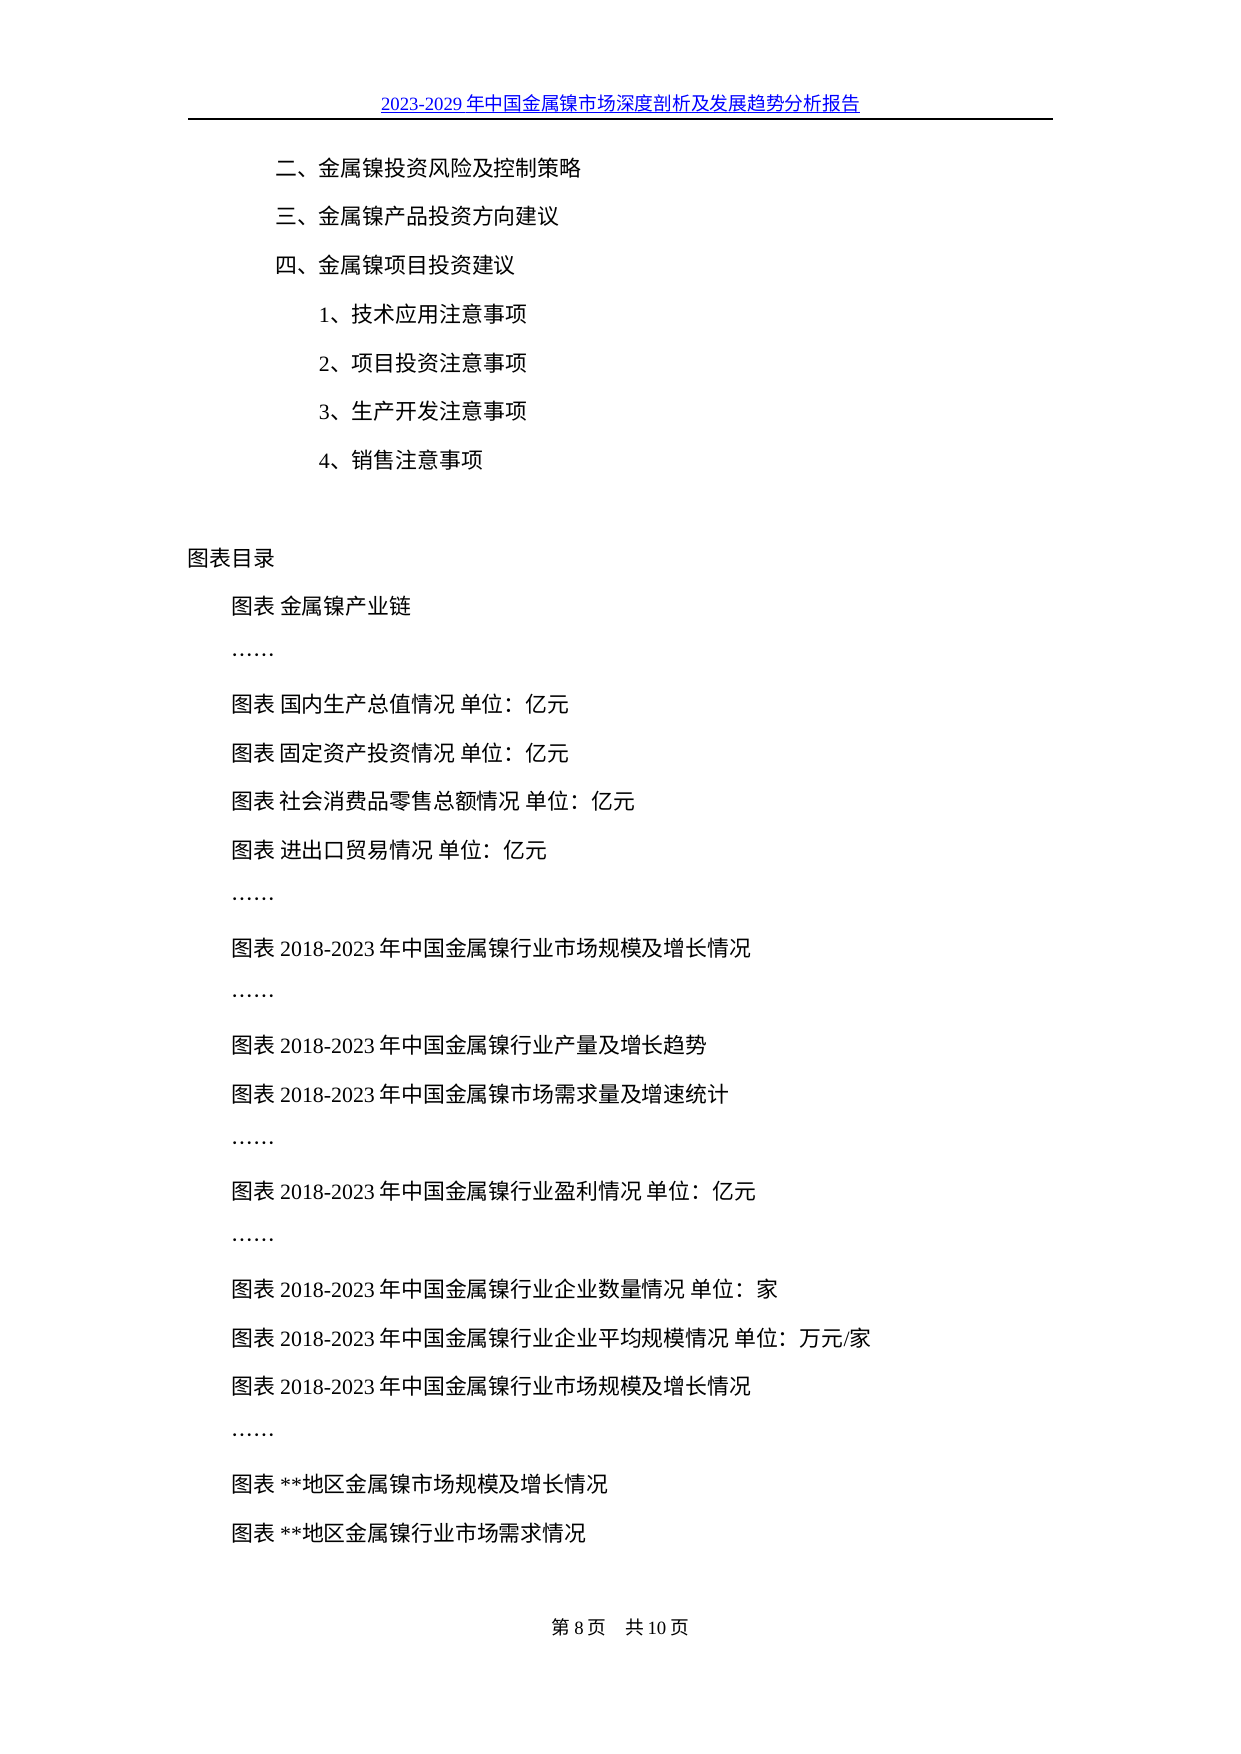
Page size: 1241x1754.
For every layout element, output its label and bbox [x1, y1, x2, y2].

text [187, 150, 1053, 1548]
